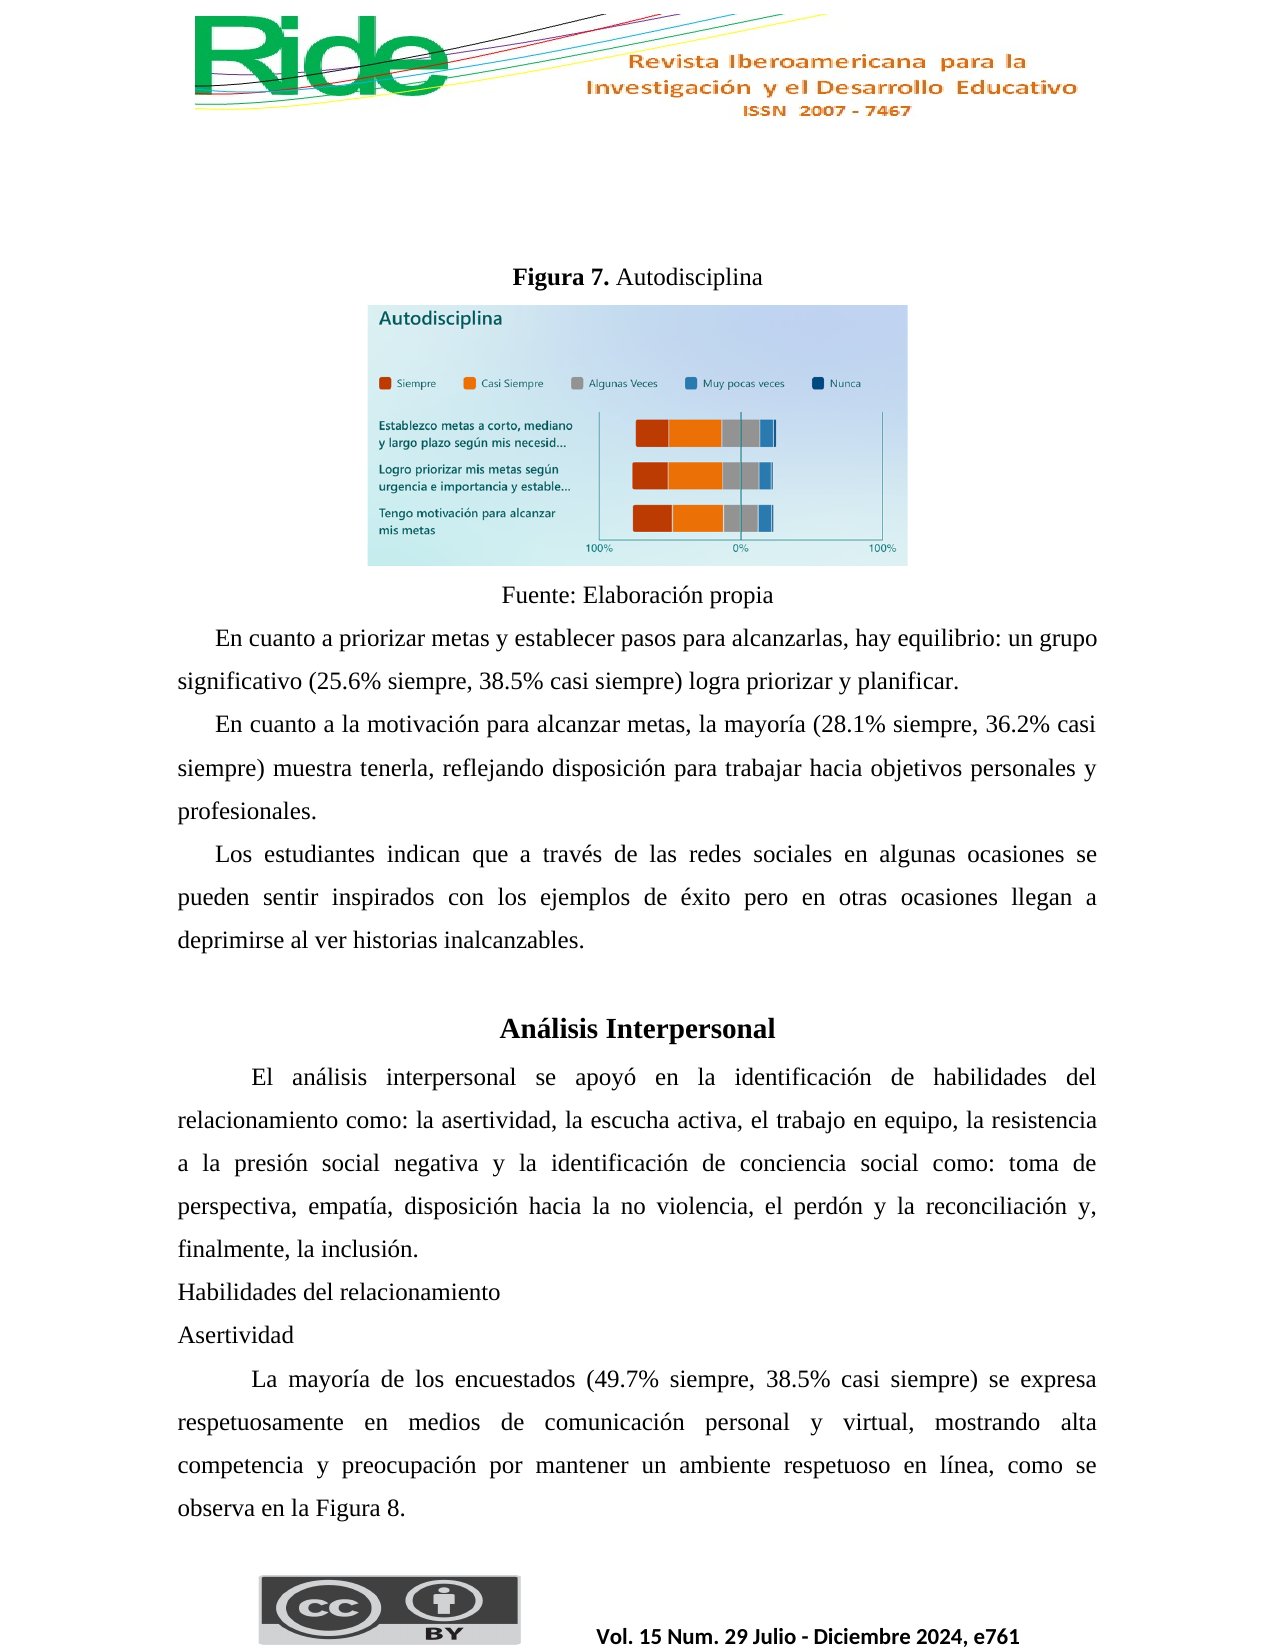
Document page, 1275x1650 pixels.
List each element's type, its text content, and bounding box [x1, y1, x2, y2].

picture [194, 14, 1081, 119]
text Los estudiantes indican que a través de las redes sociales en algunas ocasiones se pueden sentir inspirados con los ejemplos de éxito pero en otras ocasiones llegan a deprimirse al ver historias inalcanzables. [177, 839, 1098, 954]
text Asertividad [177, 1321, 1098, 1349]
picture [258, 1575, 521, 1645]
text Fuente: Elaboración propia [177, 580, 1098, 609]
text Habilidades del relacionamiento [177, 1277, 1098, 1306]
text En cuanto a la motivación para alcanzar metas, la mayoría (28.1% siempre, 36.2% casi siempre) muestra tenerla, reflejando disposición para trabajar hacia objetivos personales y profesionales. [177, 709, 1098, 824]
picture [367, 305, 908, 566]
text El análisis interpersonal se apoyó en la identificación de habilidades del relacionamiento como: la asertividad, la escucha activa, el trabajo en equipo, la resistencia a la presión social negativa y la identificación de conciencia social como: toma de perspectiva, empatía, disposición hacia la no violencia, el perdón y la reconciliación y, finalmente, la inclusión. [177, 1062, 1098, 1263]
text En cuanto a priorizar metas y establecer pasos para alcanzarlas, hay equilibrio: un grupo significativo (25.6% siempre, 38.5% casi siempre) logra priorizar y planificar. [177, 623, 1098, 695]
text Análisis Interpersonal [177, 1011, 1098, 1045]
text Figura 7. Autodisciplina [177, 262, 1098, 291]
text La mayoría de los encuestados (49.7% siempre, 38.5% casi siempre) se expresa respetuosamente en medios de comunicación personal y virtual, mostrando alta competencia y preocupación por mantener un ambiente respetuoso en línea, como se observa en la Figura 8. [177, 1364, 1098, 1522]
